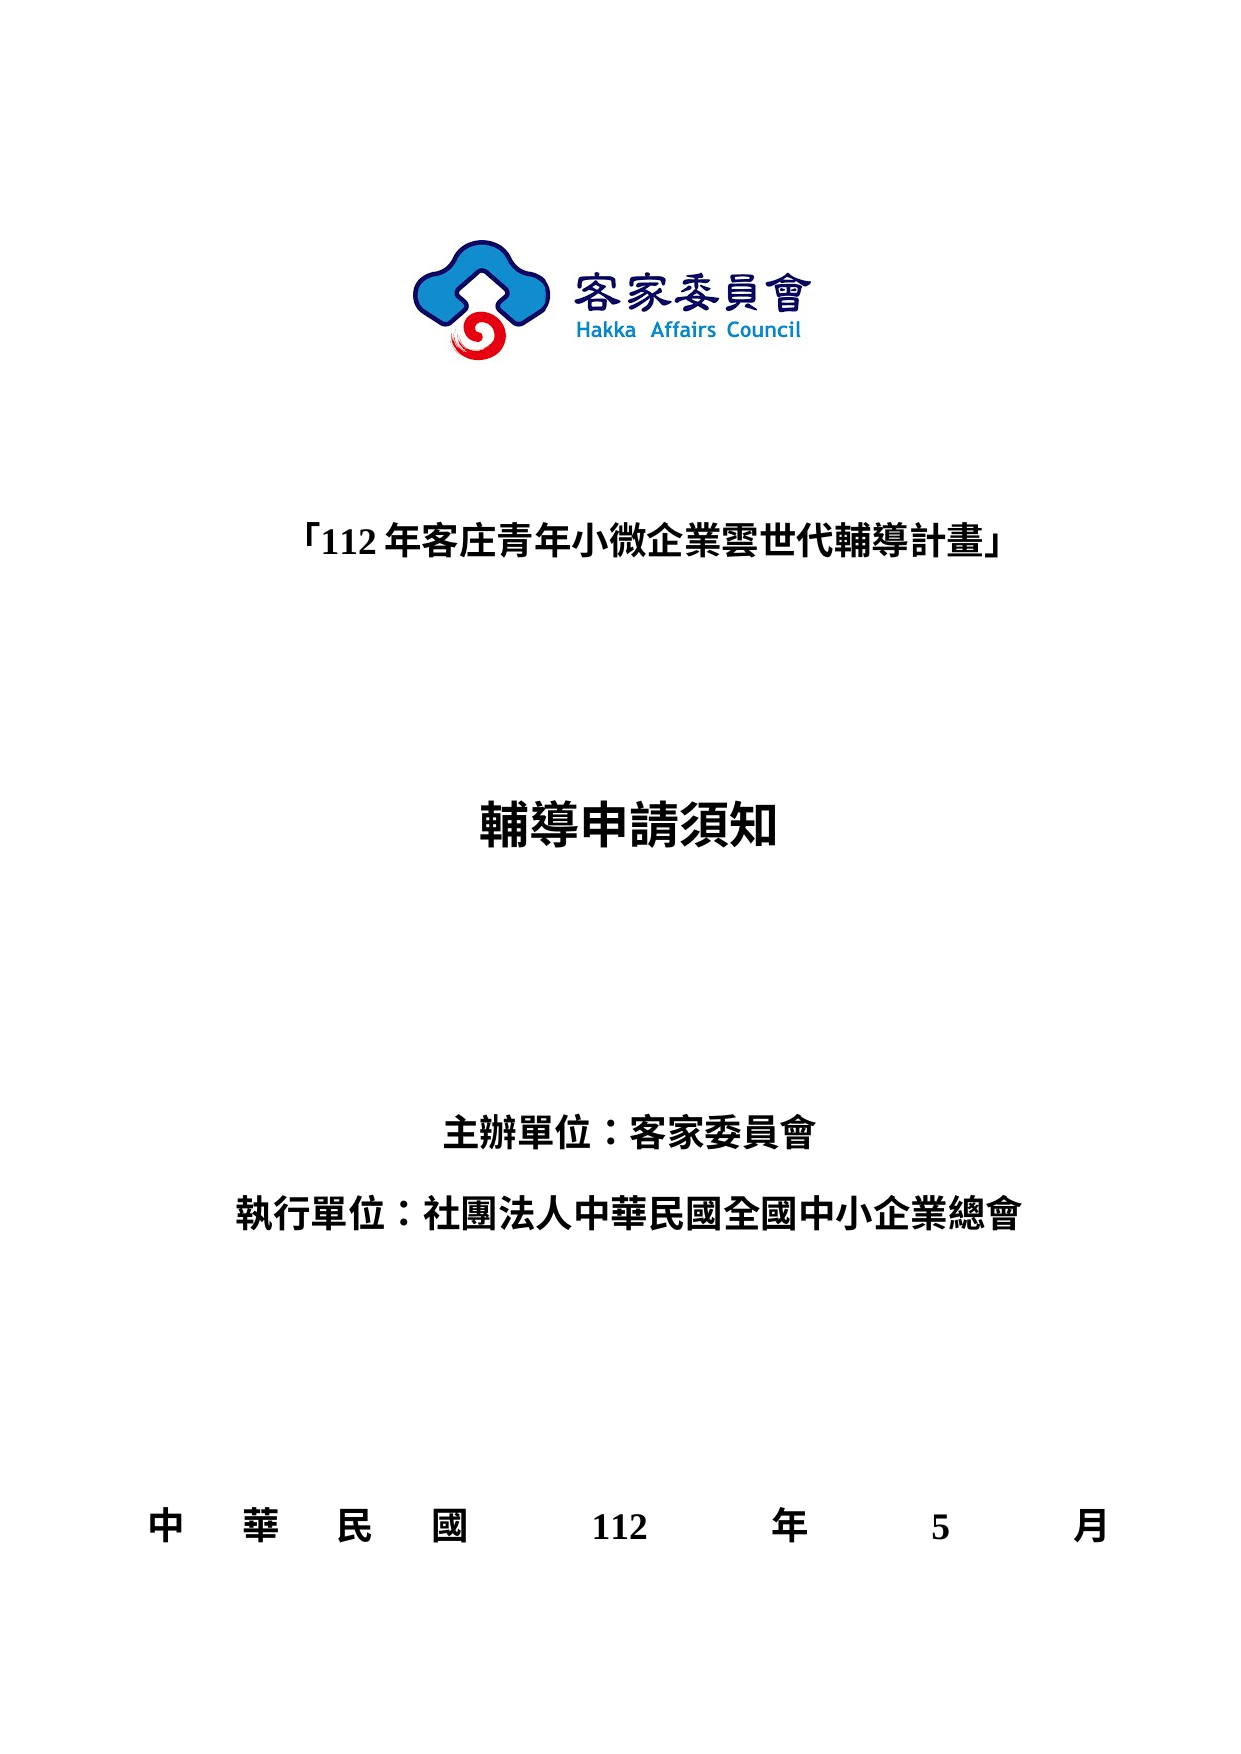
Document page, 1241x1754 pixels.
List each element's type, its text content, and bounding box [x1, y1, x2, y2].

text 中華民國 112 年 5 月 [148, 1496, 1111, 1550]
text 輔導申請須知 [148, 786, 1111, 858]
text 執行單位：社團法人中華民國全國中小企業總會 [148, 1184, 1111, 1238]
text 「112年客庄青年小微企業雲世代輔導計畫」 [193, 511, 1111, 565]
picture [413, 240, 811, 364]
text 主辦單位：客家委員會 [148, 1103, 1111, 1157]
